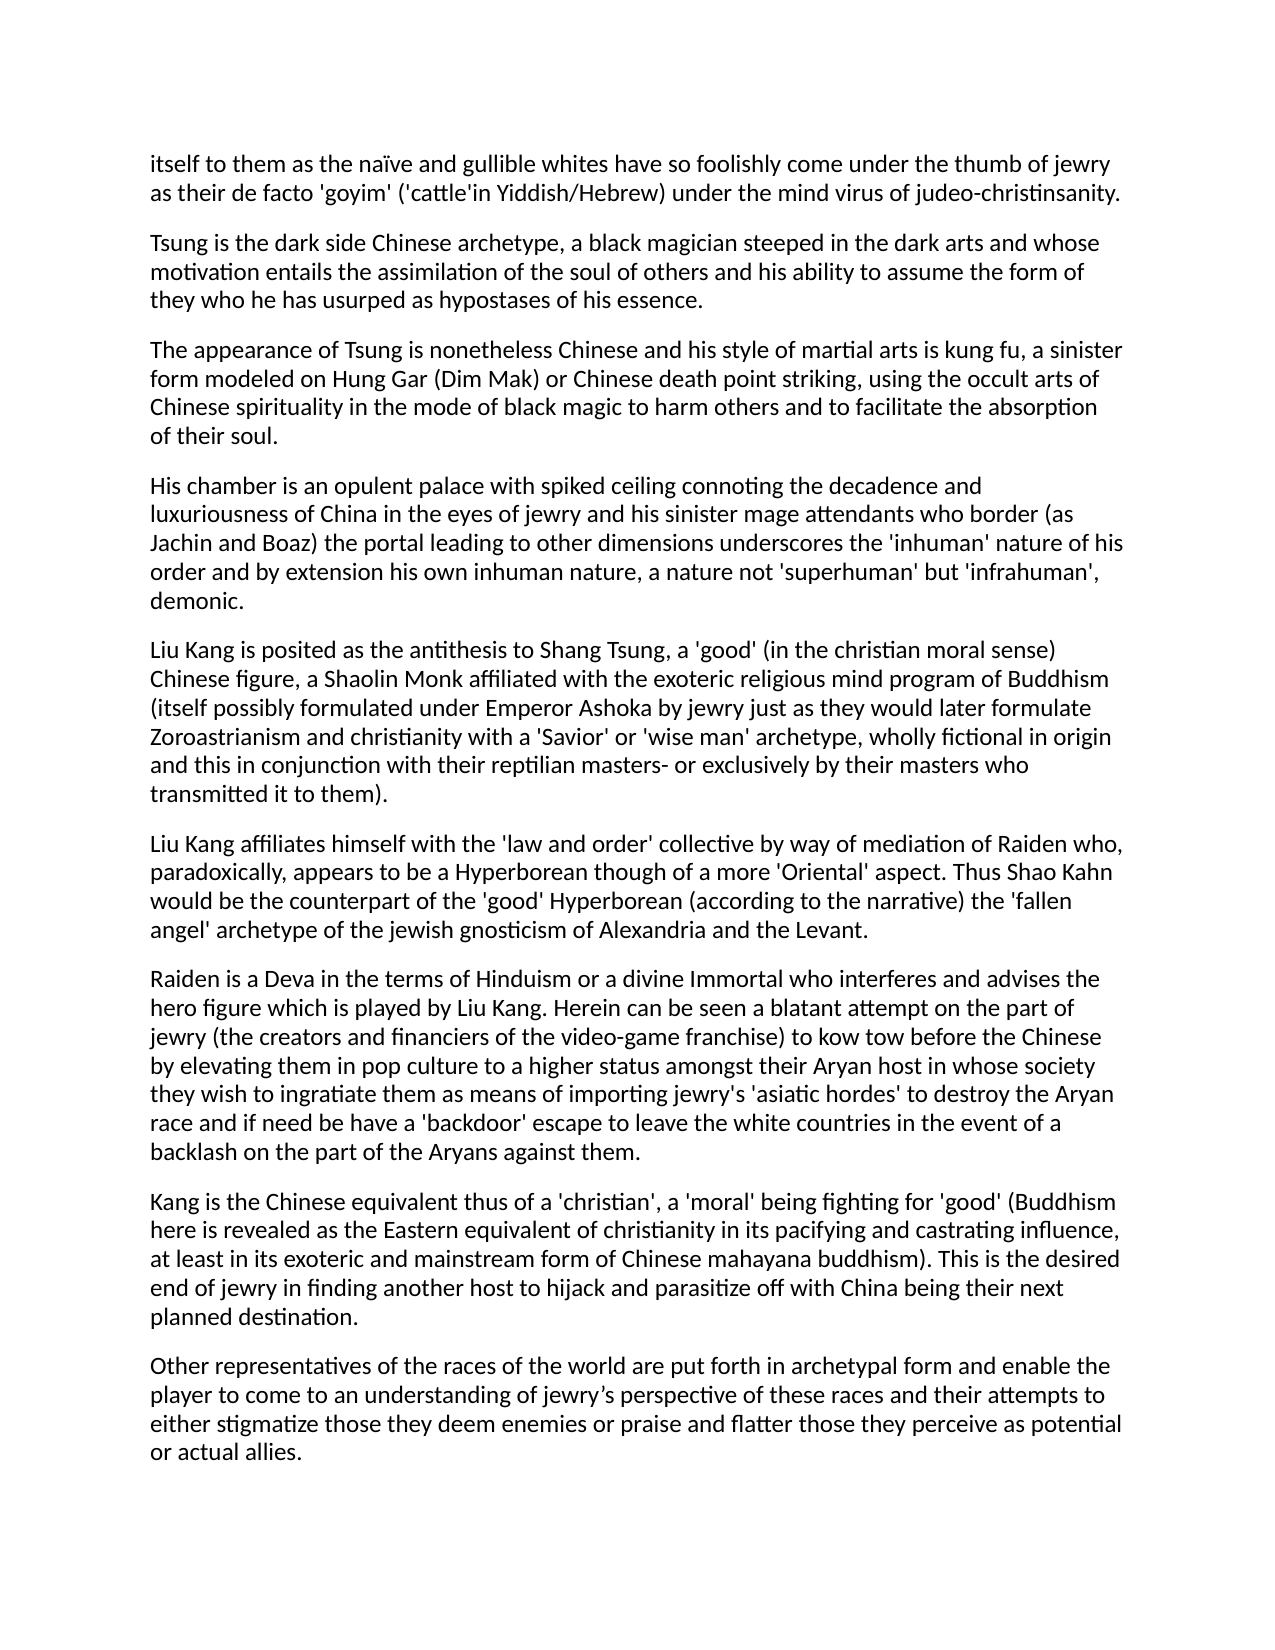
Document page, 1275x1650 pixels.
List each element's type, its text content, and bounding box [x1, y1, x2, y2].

text The appearance of Tsung is nonetheless Chinese and his style of martial arts is kung fu, a sinister form modeled on Hung Gar (Dim Mak) or Chinese death point striking, using the occult arts of Chinese spirituality in the mode of black magic to harm others and to facilitate the absorption of their soul. [150, 335, 1125, 450]
text Other representatives of the races of the world are put forth in archetypal form and enable the player to come to an understanding of jewry’s perspective of these races and their attempts to either stigmatize those they deem enemies or praise and flatter those they perceive as potential or actual allies. [150, 1352, 1125, 1467]
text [150, 150, 1125, 207]
text Liu Kang affiliates himself with the 'law and order' collective by way of mediation of Raiden who, paradoxically, appears to be a Hyperborean though of a more 'Oriental' aspect. Thus Shao Kahn would be the counterpart of the 'good' Hyperborean (according to the narrative) the 'fallen angel' archetype of the jewish gnosticism of Alexandria and the Levant. [150, 829, 1125, 944]
text Tsung is the dark side Chinese archetype, a black magician steeped in the dark arts and whose motivation entails the assimilation of the soul of others and his ability to assume the form of they who he has usurped as hypostases of his essence. [150, 228, 1125, 314]
text Raiden is a Deva in the terms of Hinduism or a divine Immortal who interferes and advises the hero figure which is played by Liu Kang. Herein can be seen a blatant attempt on the part of jewry (the creators and financiers of the video-game franchise) to kow tow before the Chinese by elevating them in pop culture to a higher status amongst their Aryan host in whose society they wish to ingratiate them as means of importing jewry's 'asiatic hordes' to destroy the Aryan race and if need be have a 'backdoor' escape to leave the white countries in the event of a backlash on the part of the Aryans against them. [150, 965, 1125, 1166]
text Kang is the Chinese equivalent thus of a 'christian', a 'moral' being fighting for 'good' (Buddhism here is revealed as the Eastern equivalent of christianity in its pacifying and castrating influence, at least in its exoteric and mainstream form of Chinese mahayana buddhism). This is the desired end of jewry in finding another host to hijack and parasitize off with China being their next planned destination. [150, 1187, 1125, 1331]
text Liu Kang is posited as the antithesis to Shang Tsung, a 'good' (in the christian moral sense) Chinese figure, a Shaolin Monk affiliated with the exoteric religious mind program of Buddhism (itself possibly formulated under Emperor Ashoka by jewry just as they would later formulate Zoroastrianism and christianity with a 'Savior' or 'wise man' archetype, wholly fictional in origin and this in conjunction with their reptilian masters- or exclusively by their masters who transmitted it to them). [150, 636, 1125, 808]
text His chamber is an opulent palace with spiked ceiling connoting the decadence and luxuriousness of China in the eyes of jewry and his sinister mage attendants who border (as Jachin and Boaz) the portal leading to other dimensions underscores the 'inhuman' nature of his order and by extension his own inhuman nature, a nature not 'superhuman' but 'infrahuman', demonic. [150, 471, 1125, 615]
